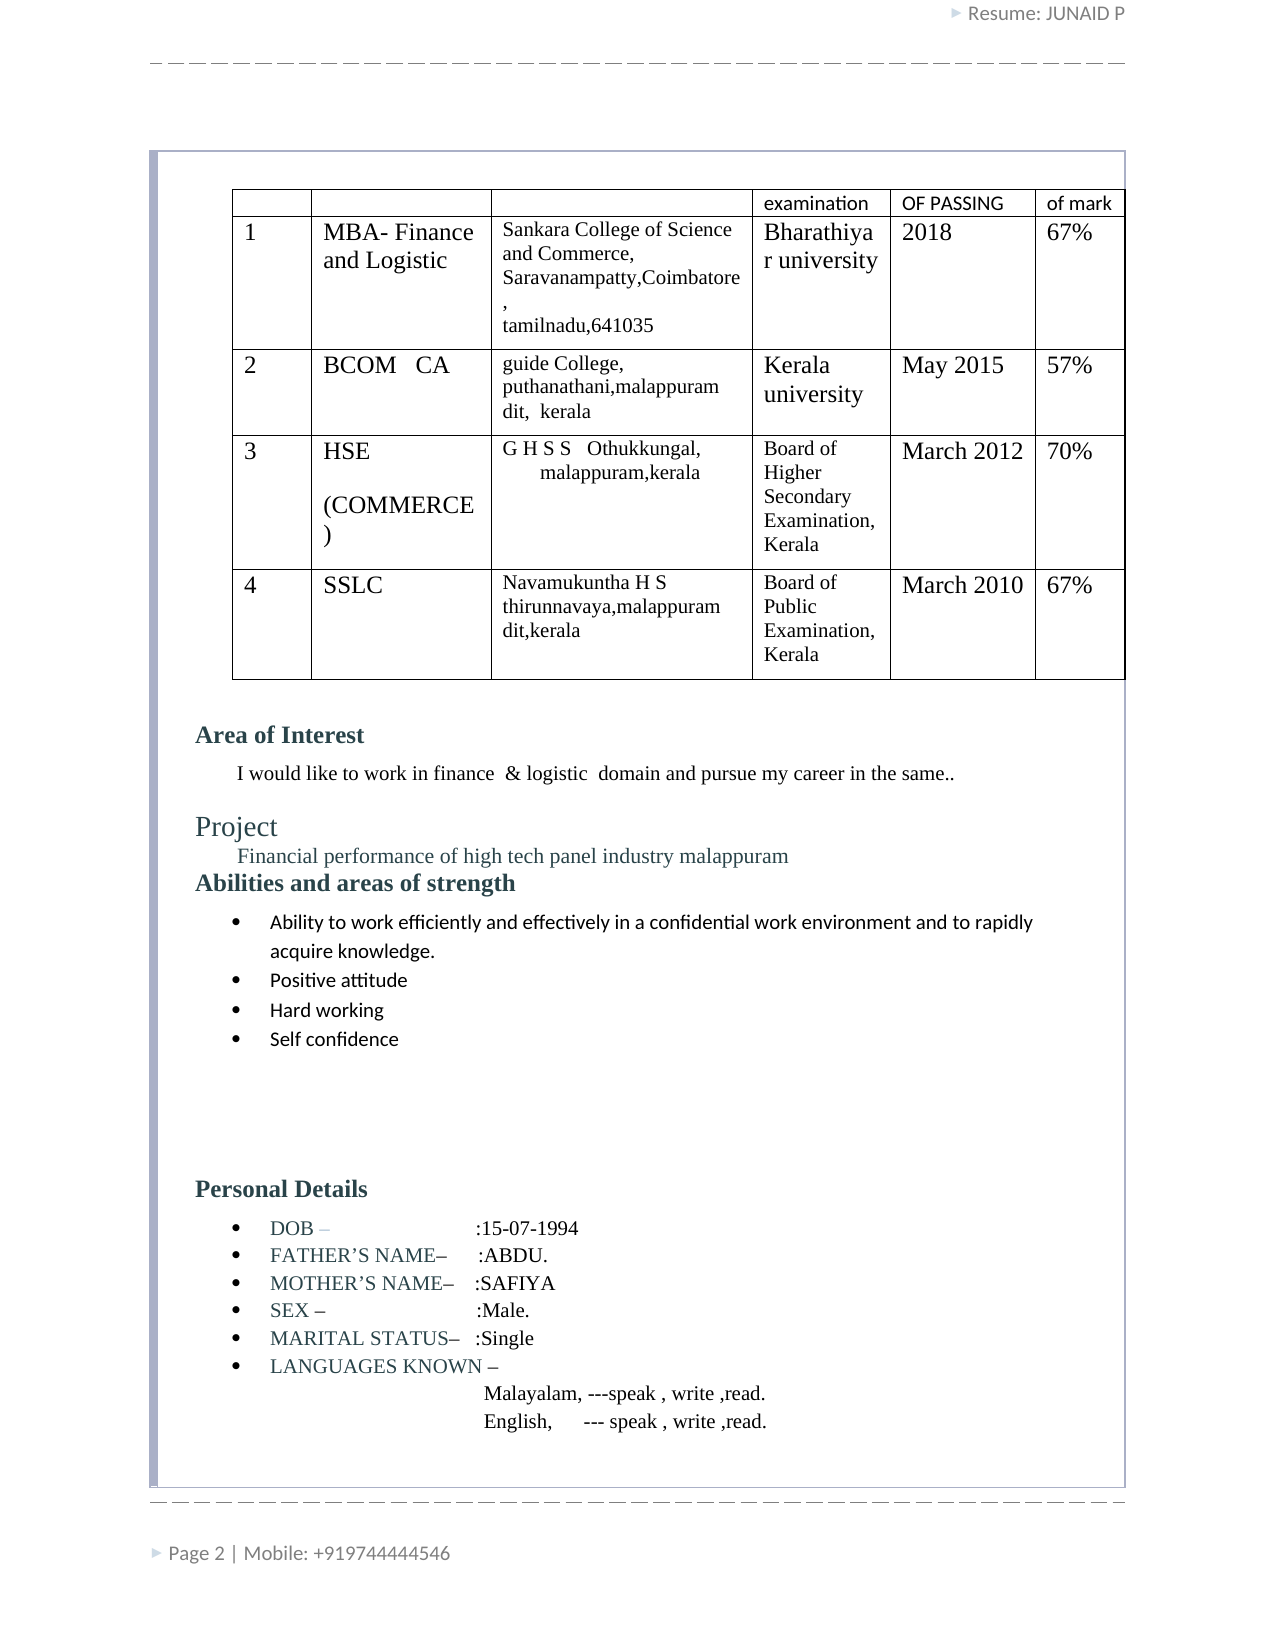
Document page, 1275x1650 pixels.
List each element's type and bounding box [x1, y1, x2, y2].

table_header [158, 152, 1124, 1486]
table_header [151, 152, 157, 1486]
